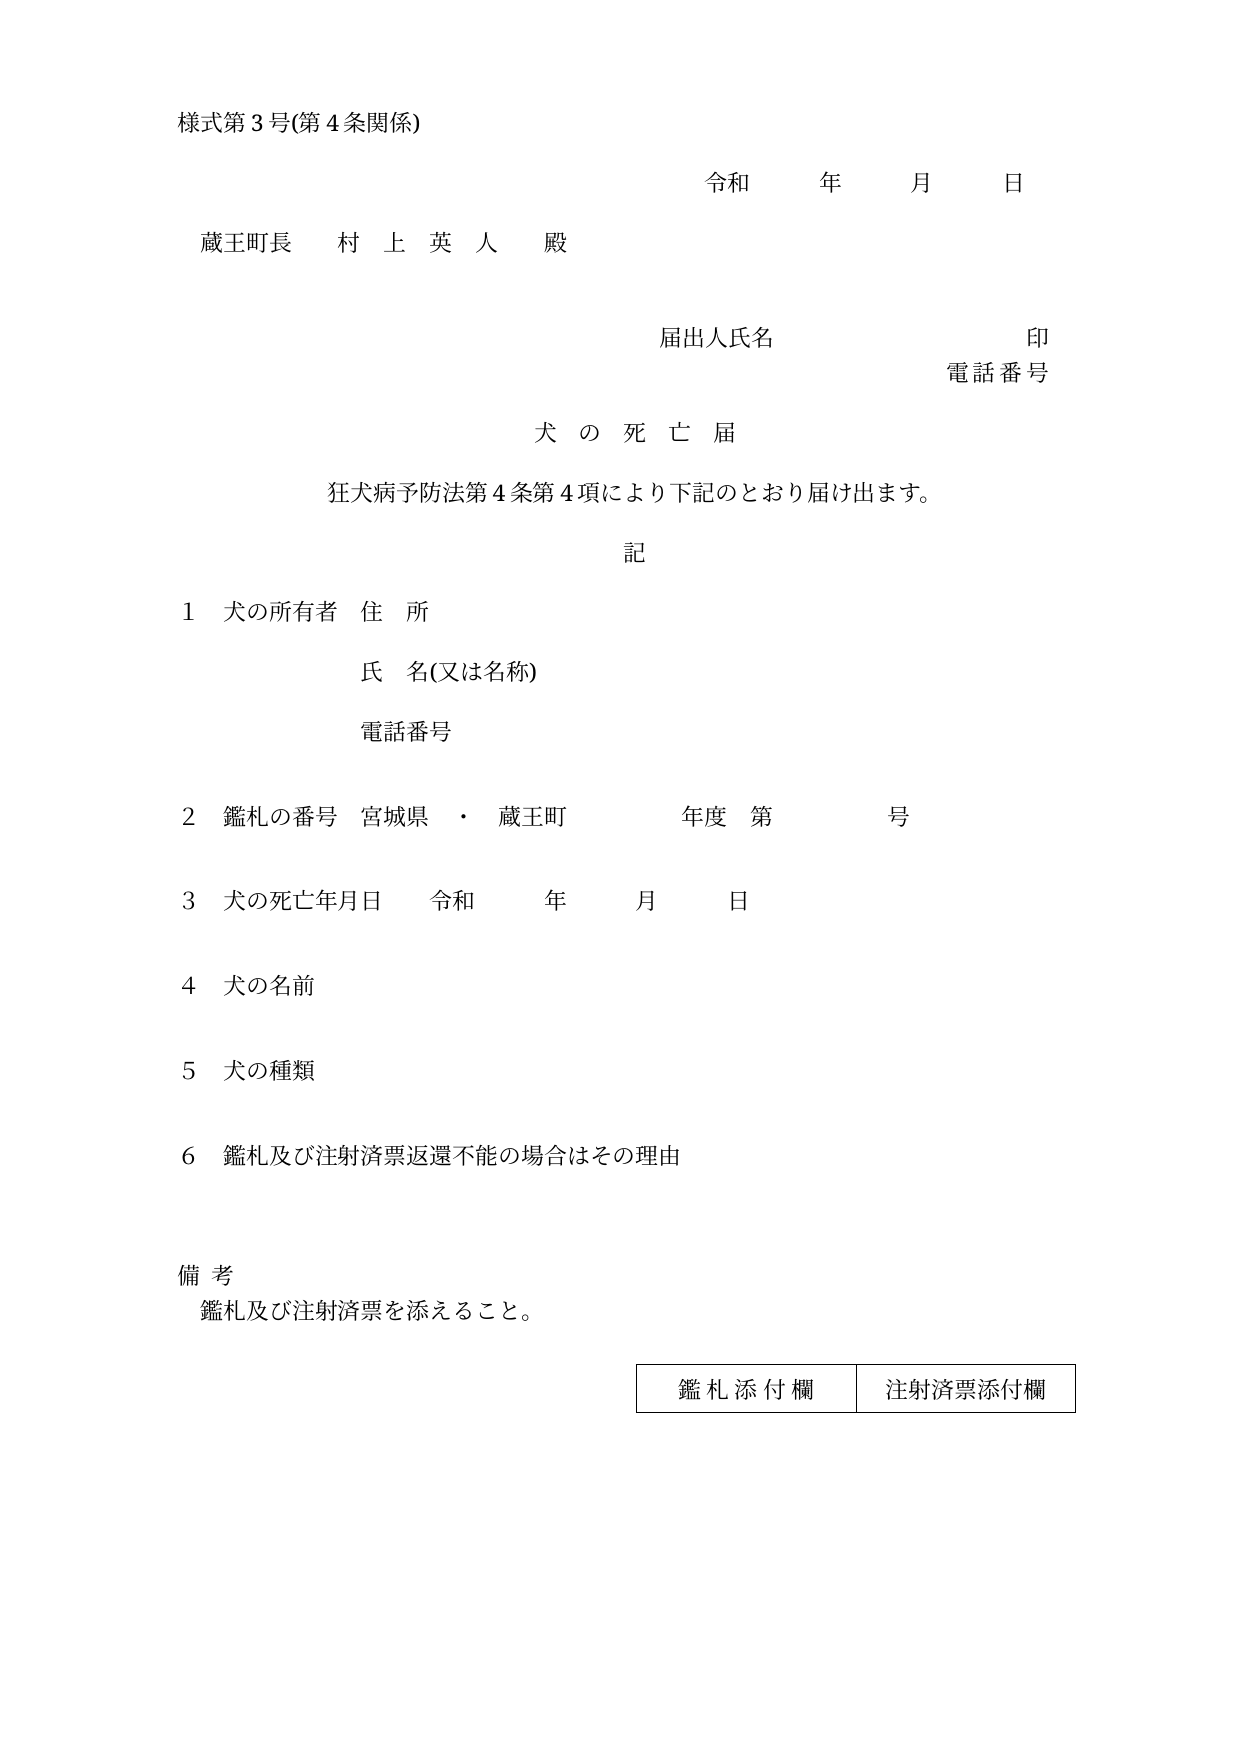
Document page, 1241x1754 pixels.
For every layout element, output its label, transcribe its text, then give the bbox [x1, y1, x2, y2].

text 記 [177, 534, 1092, 568]
text 電話番号 [177, 713, 1092, 748]
text 様式第3号(第4条関係) [177, 104, 1092, 139]
text 狂犬病予防法第4条第4項により下記のとおり届け出ます。 [177, 474, 1092, 509]
text ６ 鑑札及び注射済票返還不能の場合はその理由 [177, 1137, 1092, 1172]
text 備考 [177, 1257, 1092, 1292]
text 令和 年 月 日 [177, 164, 1049, 199]
text １ 犬の所有者 住 所 [177, 593, 1092, 628]
text 氏 名(又は名称) [177, 653, 1092, 688]
text ２ 鑑札の番号 宮城県 ・ 蔵王町 年度 第 号 [177, 798, 1092, 832]
table_header 注射済票添付欄 [857, 1365, 1075, 1412]
text ３ 犬の死亡年月日 令和 年 月 日 [177, 882, 1092, 917]
text 犬の死亡届 [177, 414, 1092, 449]
text 蔵王町長 村 上 英 人 殿 [177, 224, 1092, 259]
text 鑑札及び注射済票を添えること。 [177, 1292, 1092, 1327]
text 電話番号 [177, 354, 1049, 389]
text 届出人氏名 印 [177, 319, 1049, 354]
text ５ 犬の種類 [177, 1052, 1092, 1087]
table_header 鑑札添付欄 [637, 1365, 856, 1412]
text ４ 犬の名前 [177, 967, 1092, 1002]
